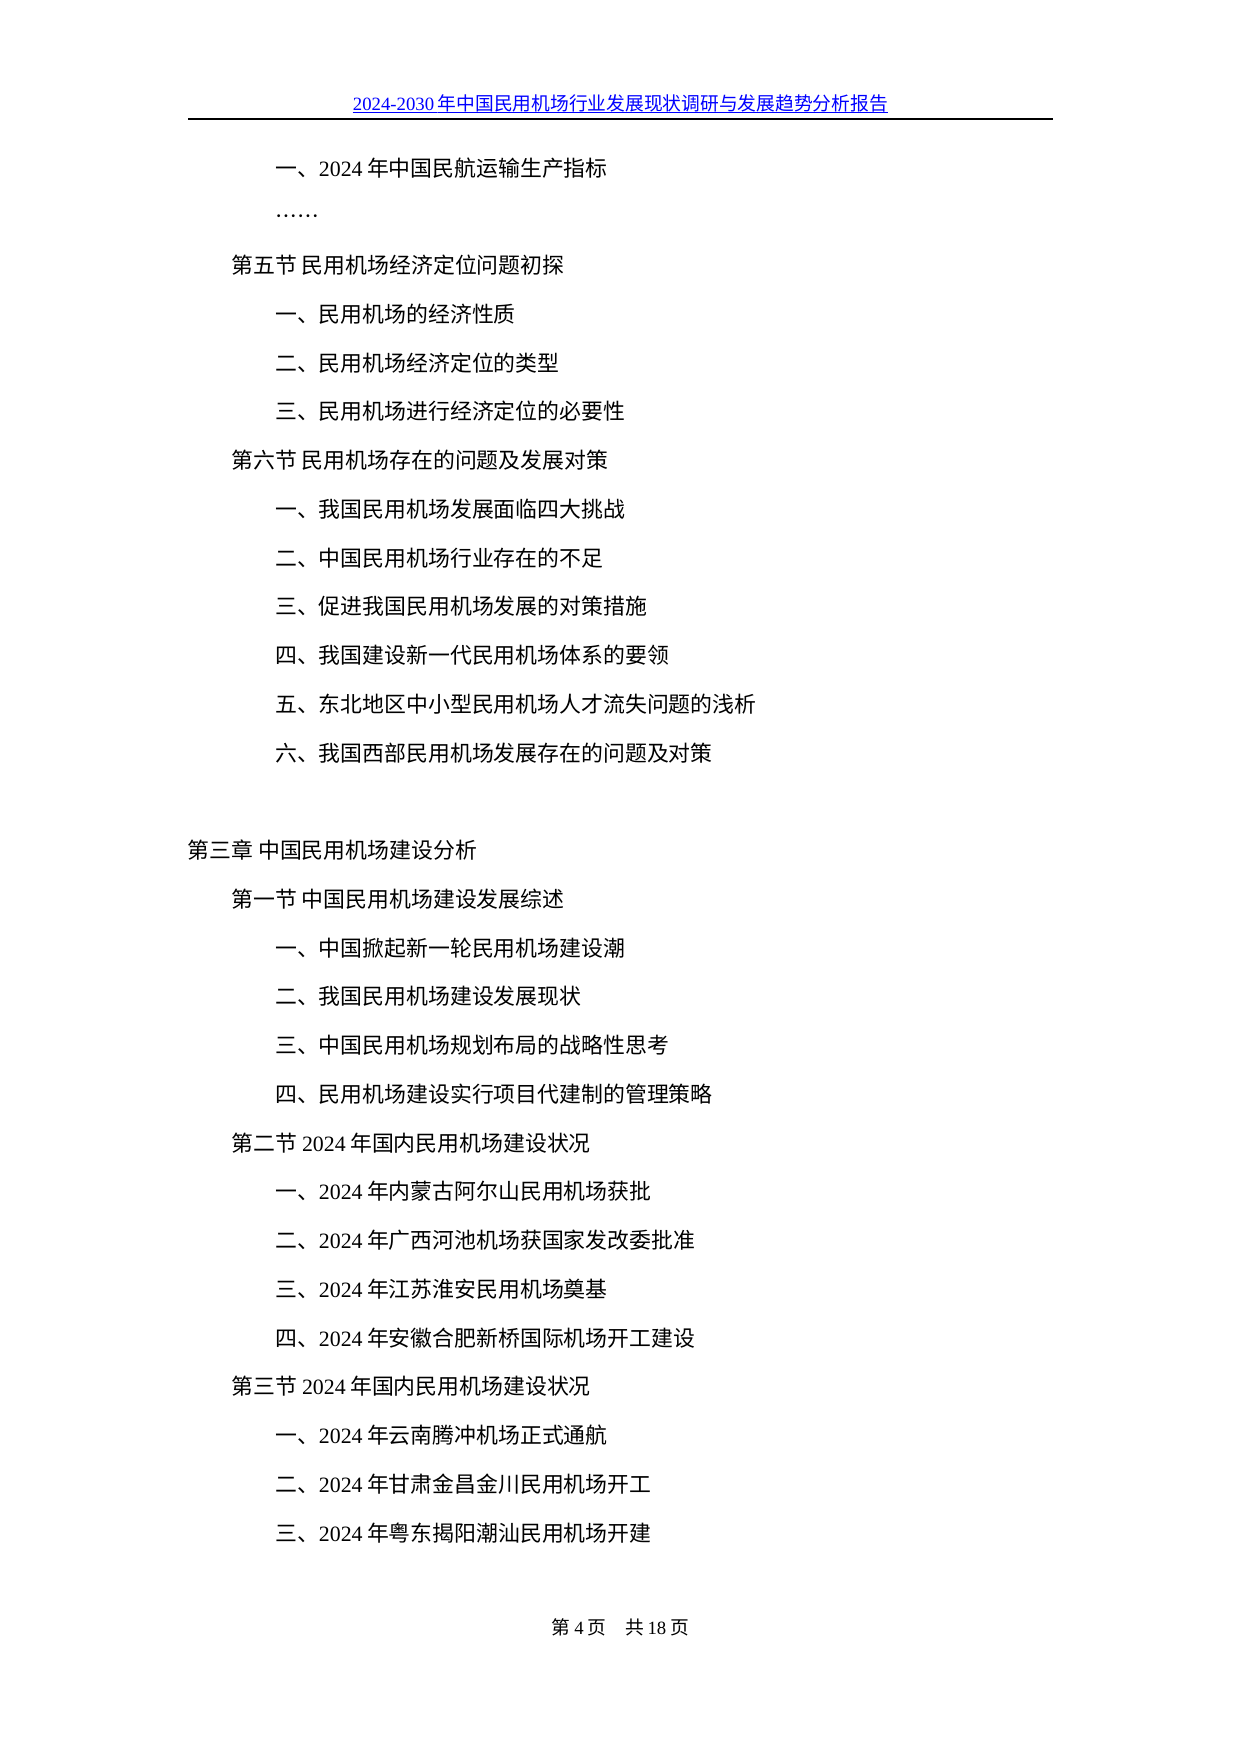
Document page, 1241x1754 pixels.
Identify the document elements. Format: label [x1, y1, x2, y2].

text [187, 150, 1053, 1548]
